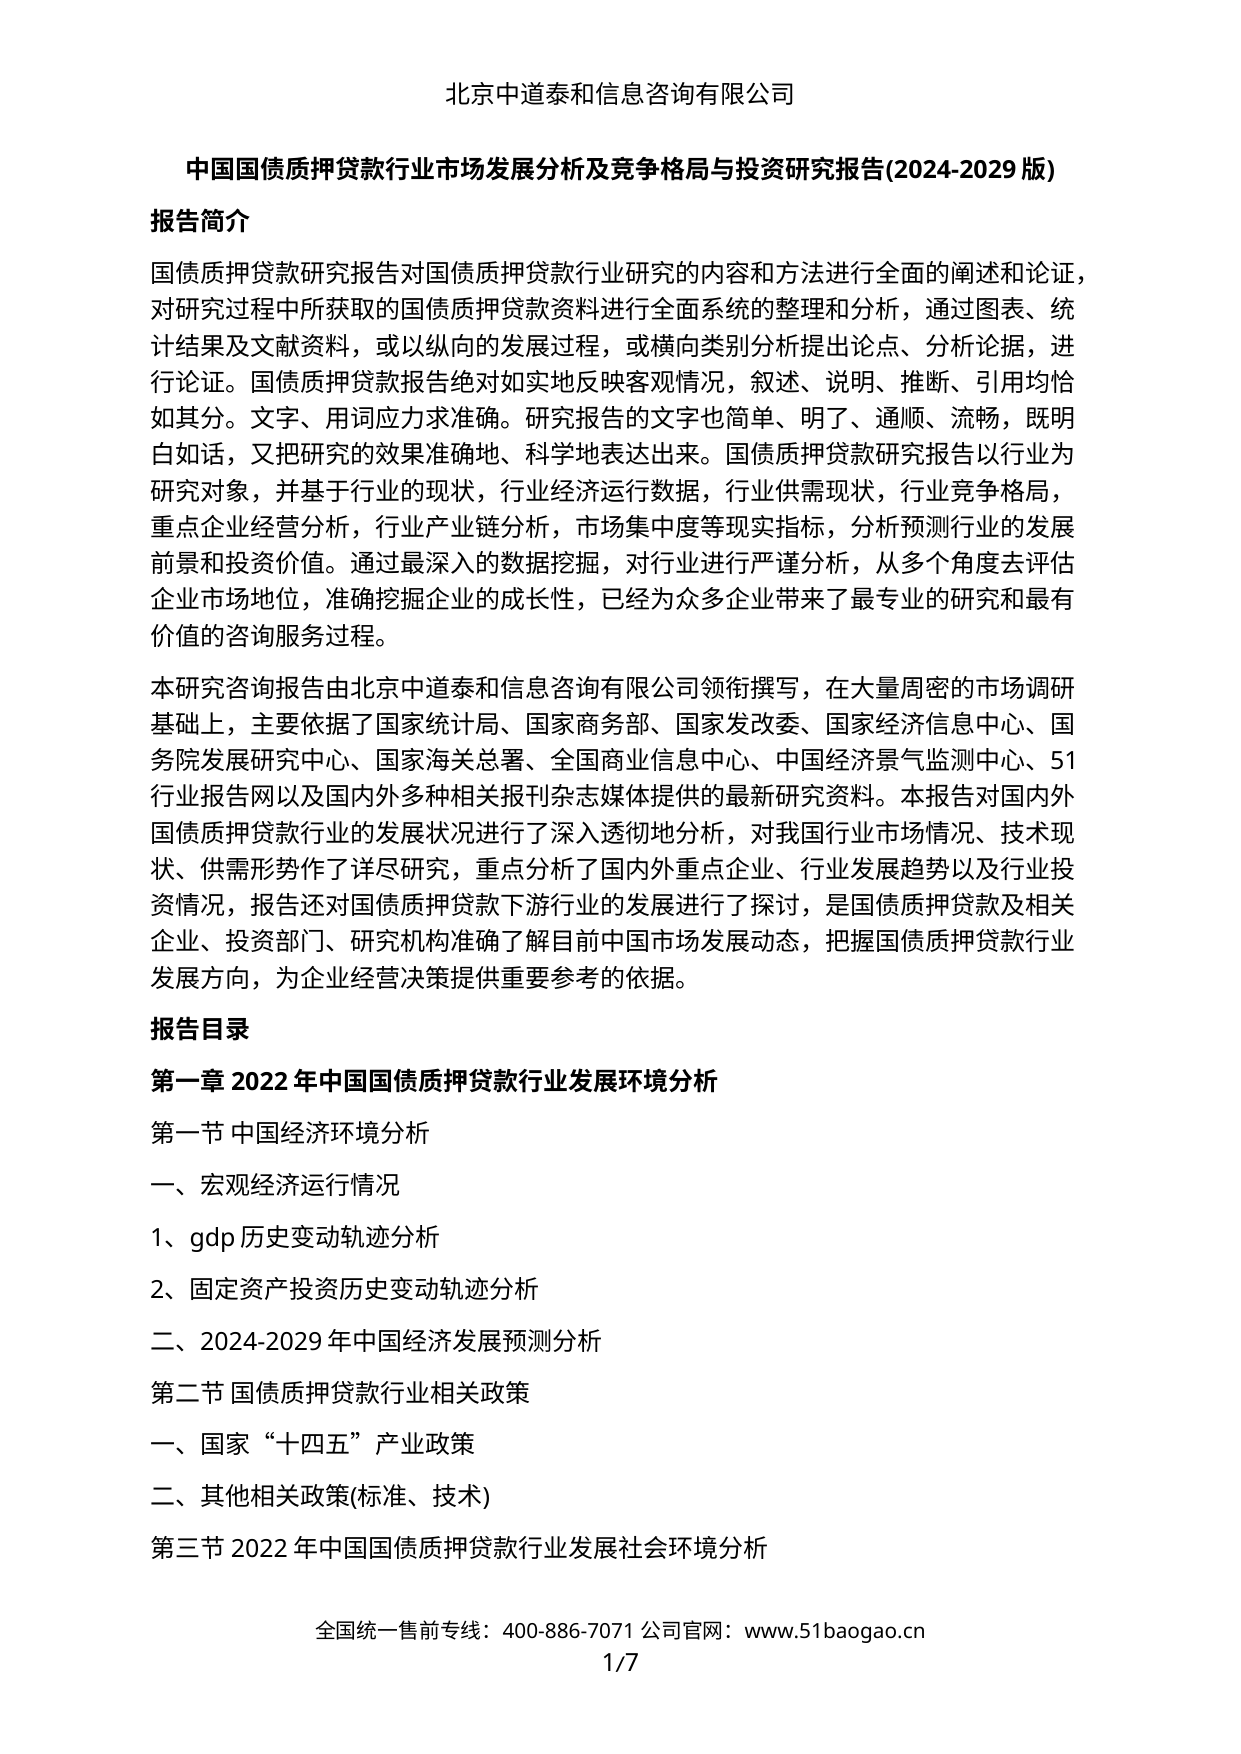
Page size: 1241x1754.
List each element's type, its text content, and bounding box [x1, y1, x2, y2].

text 第一章 2022年中国国债质押贷款行业发展环境分析 [150, 1062, 1090, 1098]
text 二、其他相关政策(标准、技术) [150, 1477, 1090, 1513]
text 国债质押贷款研究报告对国债质押贷款行业研究的内容和方法进行全面的阐述和论证，对研究过程中所获取的国债质押贷款资料进行全面系统的整理和分析，通过图表、统计结果及文献资料，或以纵向的发展过程，或横向类别分析提出论点、分析论据，进行论证。国债质押贷款报告绝对如实地反映客观情况，叙述、说明、推断、引用均恰如其分。文字、用词应力求准确。研究报告的文字也简单、明了、通顺、流畅，既明白如话，又把研究的效果准确地、科学地表达出来。国债质押贷款研究报告以行业为研究对象，并基于行业的现状，行业经济运行数据，行业供需现状，行业竞争格局，重点企业经营分析，行业产业链分析，市场集中度等现实指标，分析预测行业的发展前景和投资价值。通过最深入的数据挖掘，对行业进行严谨分析，从多个角度去评估企业市场地位，准确挖掘企业的成长性，已经为众多企业带来了最专业的研究和最有价值的咨询服务过程。 [150, 254, 1090, 652]
text 报告目录 [150, 1010, 1090, 1046]
text 2、固定资产投资历史变动轨迹分析 [150, 1269, 1090, 1306]
text 第三节 2022年中国国债质押贷款行业发展社会环境分析 [150, 1529, 1090, 1565]
text 中国国债质押贷款行业市场发展分析及竞争格局与投资研究报告(2024-2029版) [150, 150, 1090, 186]
text 二、2024-2029年中国经济发展预测分析 [150, 1321, 1090, 1357]
text 本研究咨询报告由北京中道泰和信息咨询有限公司领衔撰写，在大量周密的市场调研基础上，主要依据了国家统计局、国家商务部、国家发改委、国家经济信息中心、国务院发展研究中心、国家海关总署、全国商业信息中心、中国经济景气监测中心、51行业报告网以及国内外多种相关报刊杂志媒体提供的最新研究资料。本报告对国内外国债质押贷款行业的发展状况进行了深入透彻地分析，对我国行业市场情况、技术现状、供需形势作了详尽研究，重点分析了国内外重点企业、行业发展趋势以及行业投资情况，报告还对国债质押贷款下游行业的发展进行了探讨，是国债质押贷款及相关企业、投资部门、研究机构准确了解目前中国市场发展动态，把握国债质押贷款行业发展方向，为企业经营决策提供重要参考的依据。 [150, 668, 1090, 994]
text 一、国家“十四五”产业政策 [150, 1425, 1090, 1461]
text 一、宏观经济运行情况 [150, 1166, 1090, 1202]
text 报告简介 [150, 202, 1090, 238]
text 1、gdp历史变动轨迹分析 [150, 1217, 1090, 1254]
text 第二节 国债质押贷款行业相关政策 [150, 1373, 1090, 1409]
text 第一节 中国经济环境分析 [150, 1114, 1090, 1150]
